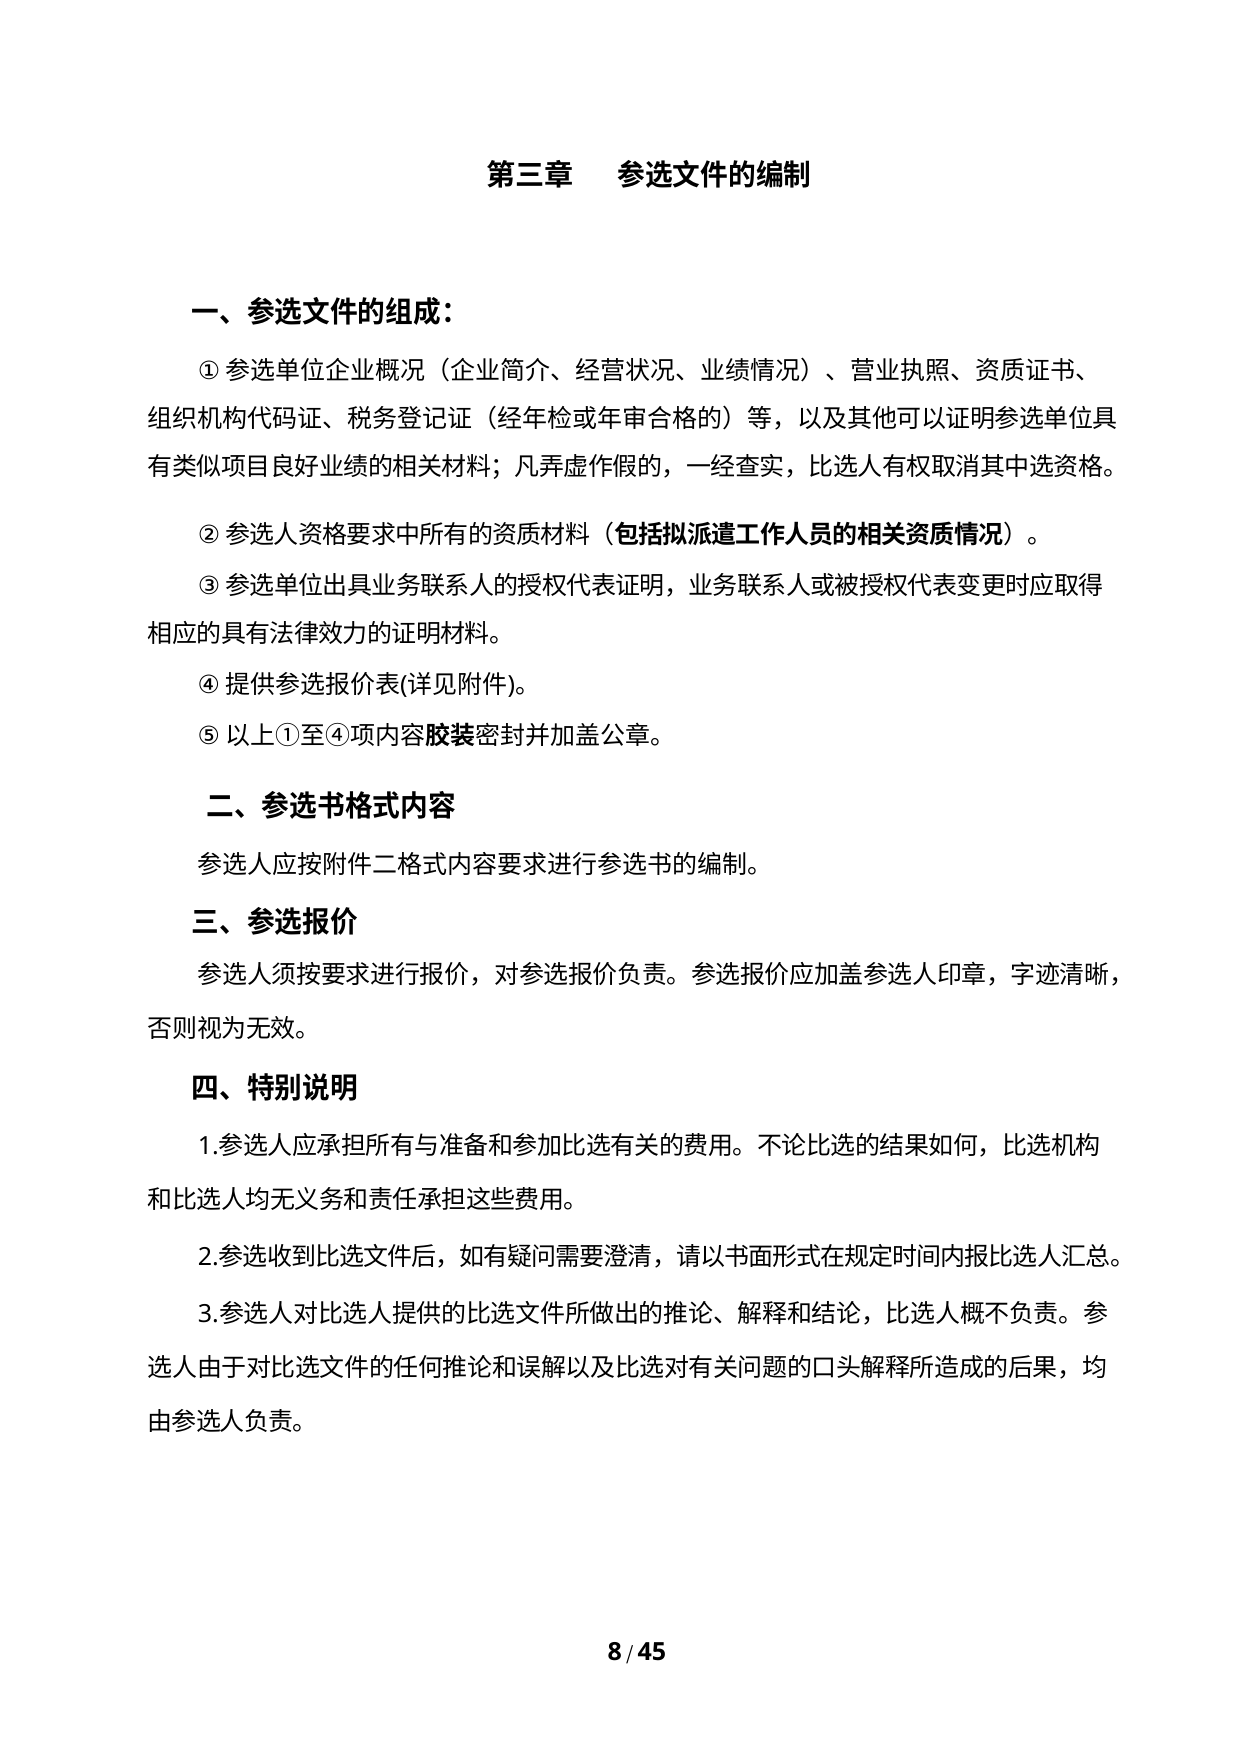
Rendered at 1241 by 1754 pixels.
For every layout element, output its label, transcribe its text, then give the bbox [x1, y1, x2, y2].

text 参选人应按附件二格式内容要求进行参选书的编制。 [198, 844, 1134, 880]
text ②参选人资格要求中所有的资质材料（包括拟派遣工作人员的相关资质情况）。 [148, 514, 1124, 551]
text ⑤以上①至④项内容胶装密封并加盖公章。 [197, 715, 1134, 752]
text 一、参选文件的组成： [191, 289, 1134, 331]
subtitle 三、参选报价 [191, 899, 1134, 941]
text 3.参选人对比选人提供的比选文件所做出的推论、解释和结论，比选人概不负责。参选人由于对比选文件的任何推论和误解以及比选对有关问题的口头解释所造成的后果，均由参选人负责。 [148, 1294, 1110, 1437]
text ①参选单位企业概况（企业简介、经营状况、业绩情况）、营业执照、资质证书、组织机构代码证、税务登记证（经年检或年审合格的）等，以及其他可以证明参选单位具有类似项目良好业绩的相关材料；凡弄虚作假的，一经查实，比选人有权取消其中选资格。 [148, 351, 1124, 483]
subtitle 四、特别说明 [191, 1064, 1134, 1107]
text 2.参选收到比选文件后，如有疑问需要澄清，请以书面形式在规定时间内报比选人汇总。 [148, 1237, 1111, 1273]
subtitle 二、参选书格式内容 [206, 782, 1134, 824]
text ③参选单位出具业务联系人的授权代表证明，业务联系人或被授权代表变更时应取得相应的具有法律效力的证明材料。 [148, 565, 1111, 649]
text ④提供参选报价表(详见附件)。 [197, 664, 1134, 700]
text 1.参选人应承担所有与准备和参加比选有关的费用。不论比选的结果如何，比选机构和比选人均无义务和责任承担这些费用。 [148, 1126, 1111, 1216]
text 参选人须按要求进行报价，对参选报价负责。参选报价应加盖参选人印章，字迹清晰，否则视为无效。 [148, 955, 1111, 1044]
subtitle 第三章 参选文件的编制 [486, 156, 1134, 193]
